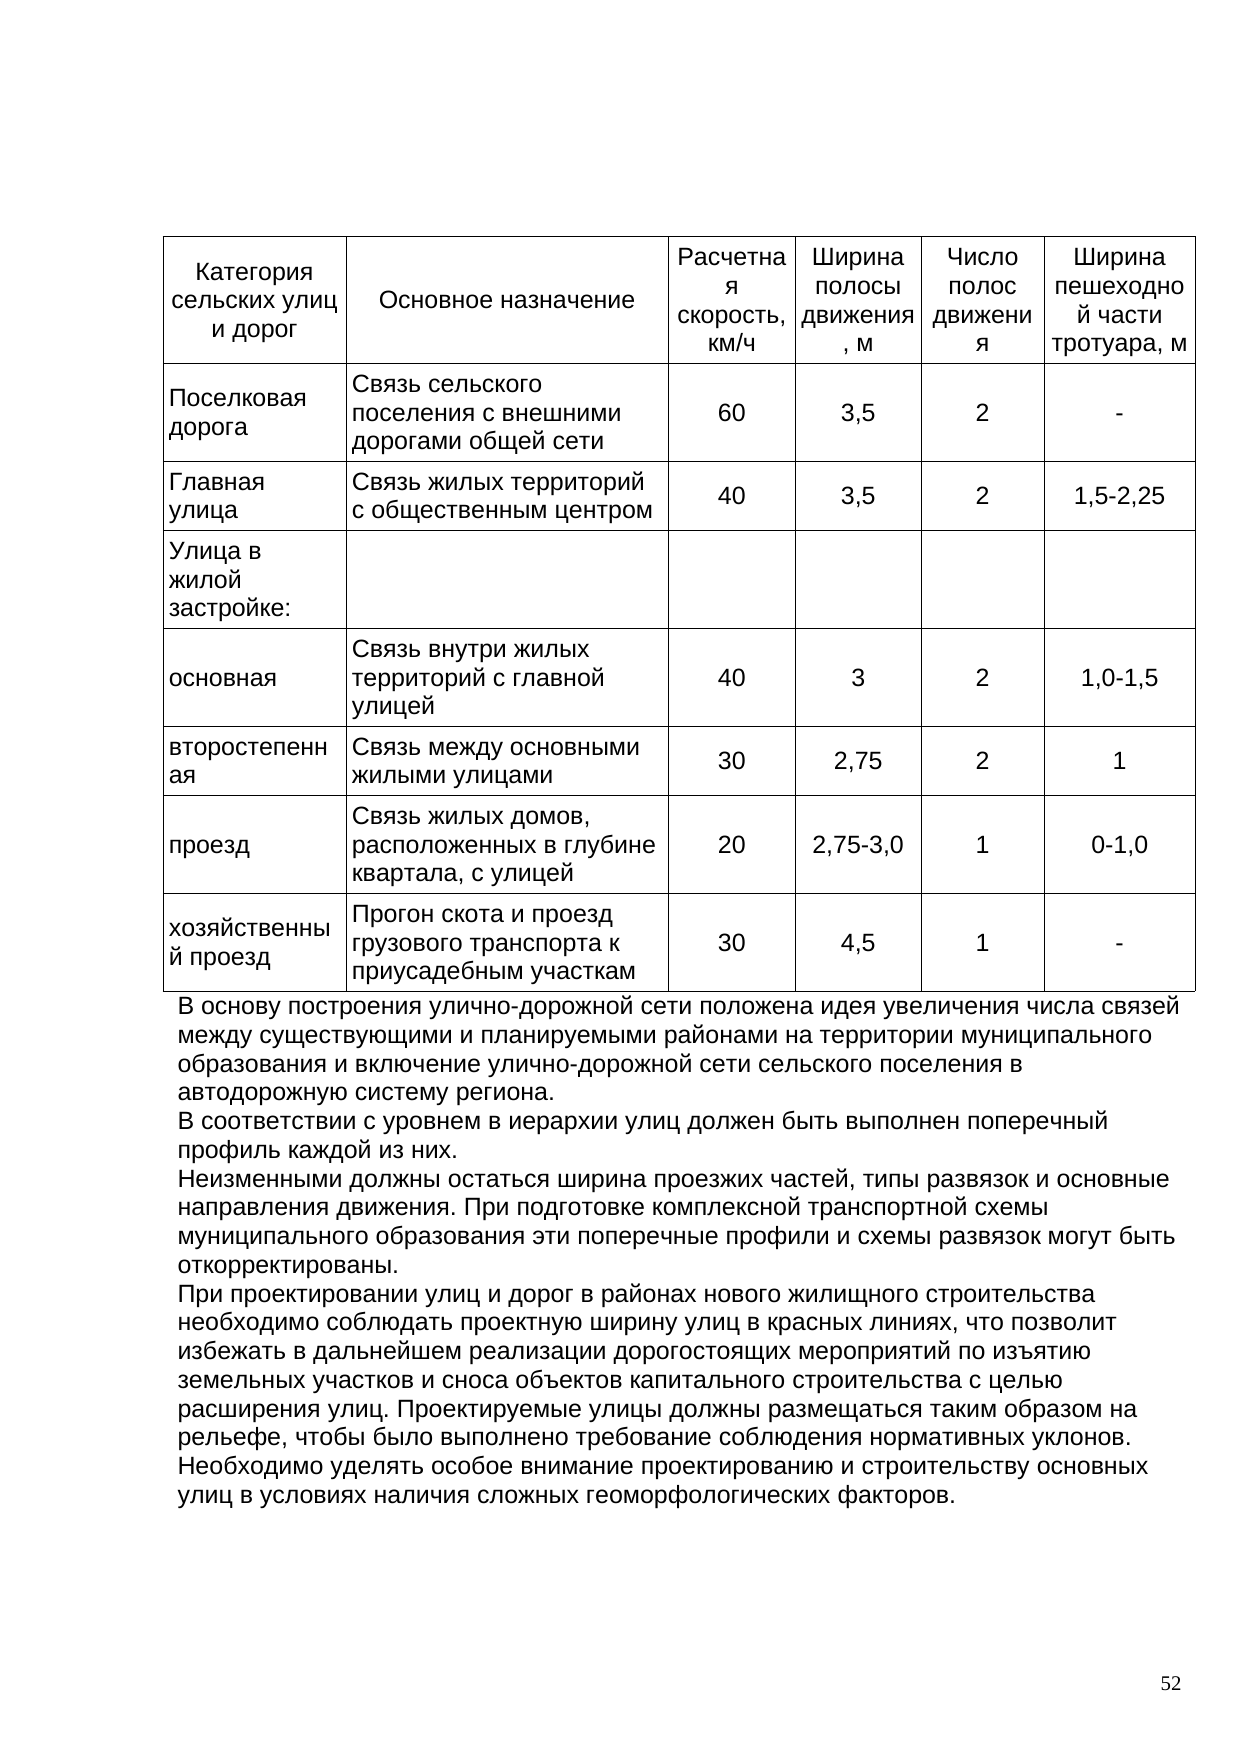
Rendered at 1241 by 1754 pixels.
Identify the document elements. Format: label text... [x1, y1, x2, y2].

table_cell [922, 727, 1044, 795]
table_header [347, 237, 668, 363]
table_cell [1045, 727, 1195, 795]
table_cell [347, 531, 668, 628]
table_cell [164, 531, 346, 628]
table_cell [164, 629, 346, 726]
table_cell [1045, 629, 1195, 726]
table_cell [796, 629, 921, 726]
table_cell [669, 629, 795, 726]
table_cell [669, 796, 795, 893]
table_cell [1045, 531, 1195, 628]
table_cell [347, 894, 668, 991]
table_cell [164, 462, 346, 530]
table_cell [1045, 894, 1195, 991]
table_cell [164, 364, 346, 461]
text В основу построения улично-дорожной сети положена идея увеличения числа связей между существующими и планируемыми районами на территории муниципального образования и включение улично-дорожной сети сельского поселения в автодорожную систему региона. [177, 992, 1181, 1106]
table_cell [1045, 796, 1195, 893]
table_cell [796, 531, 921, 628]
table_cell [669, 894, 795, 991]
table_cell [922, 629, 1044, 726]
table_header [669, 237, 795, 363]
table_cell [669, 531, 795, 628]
text В соответствии с уровнем в иерархии улиц должен быть выполнен поперечный профиль каждой из них. [177, 1106, 1181, 1163]
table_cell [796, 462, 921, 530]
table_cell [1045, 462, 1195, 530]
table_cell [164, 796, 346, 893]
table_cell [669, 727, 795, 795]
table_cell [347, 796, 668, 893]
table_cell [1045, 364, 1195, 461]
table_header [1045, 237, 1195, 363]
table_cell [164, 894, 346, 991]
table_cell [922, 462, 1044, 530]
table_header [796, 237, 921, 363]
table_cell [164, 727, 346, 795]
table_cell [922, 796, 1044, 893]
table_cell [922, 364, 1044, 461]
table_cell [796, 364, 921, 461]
text При проектировании улиц и дорог в районах нового жилищного строительства необходимо соблюдать проектную ширину улиц в красных линиях, что позволит избежать в дальнейшем реализации дорогостоящих мероприятий по изъятию земельных участков и сноса объектов капитального строительства с целью расширения улиц. Проектируемые улицы должны размещаться таким образом на рельефе, чтобы было выполнено требование соблюдения нормативных уклонов. Необходимо уделять особое внимание проектированию и строительству основных улиц в условиях наличия сложных геоморфологических факторов. [177, 1278, 1181, 1508]
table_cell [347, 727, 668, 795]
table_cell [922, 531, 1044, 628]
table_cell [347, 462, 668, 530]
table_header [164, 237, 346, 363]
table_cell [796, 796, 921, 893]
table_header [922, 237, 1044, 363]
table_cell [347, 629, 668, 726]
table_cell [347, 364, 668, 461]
text Неизменными должны остаться ширина проезжих частей, типы развязок и основные направления движения. При подготовке комплексной транспортной схемы муниципального образования эти поперечные профили и схемы развязок могут быть откорректированы. [177, 1163, 1181, 1278]
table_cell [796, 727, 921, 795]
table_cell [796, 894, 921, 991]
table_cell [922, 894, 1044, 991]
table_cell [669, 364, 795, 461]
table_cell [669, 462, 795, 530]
